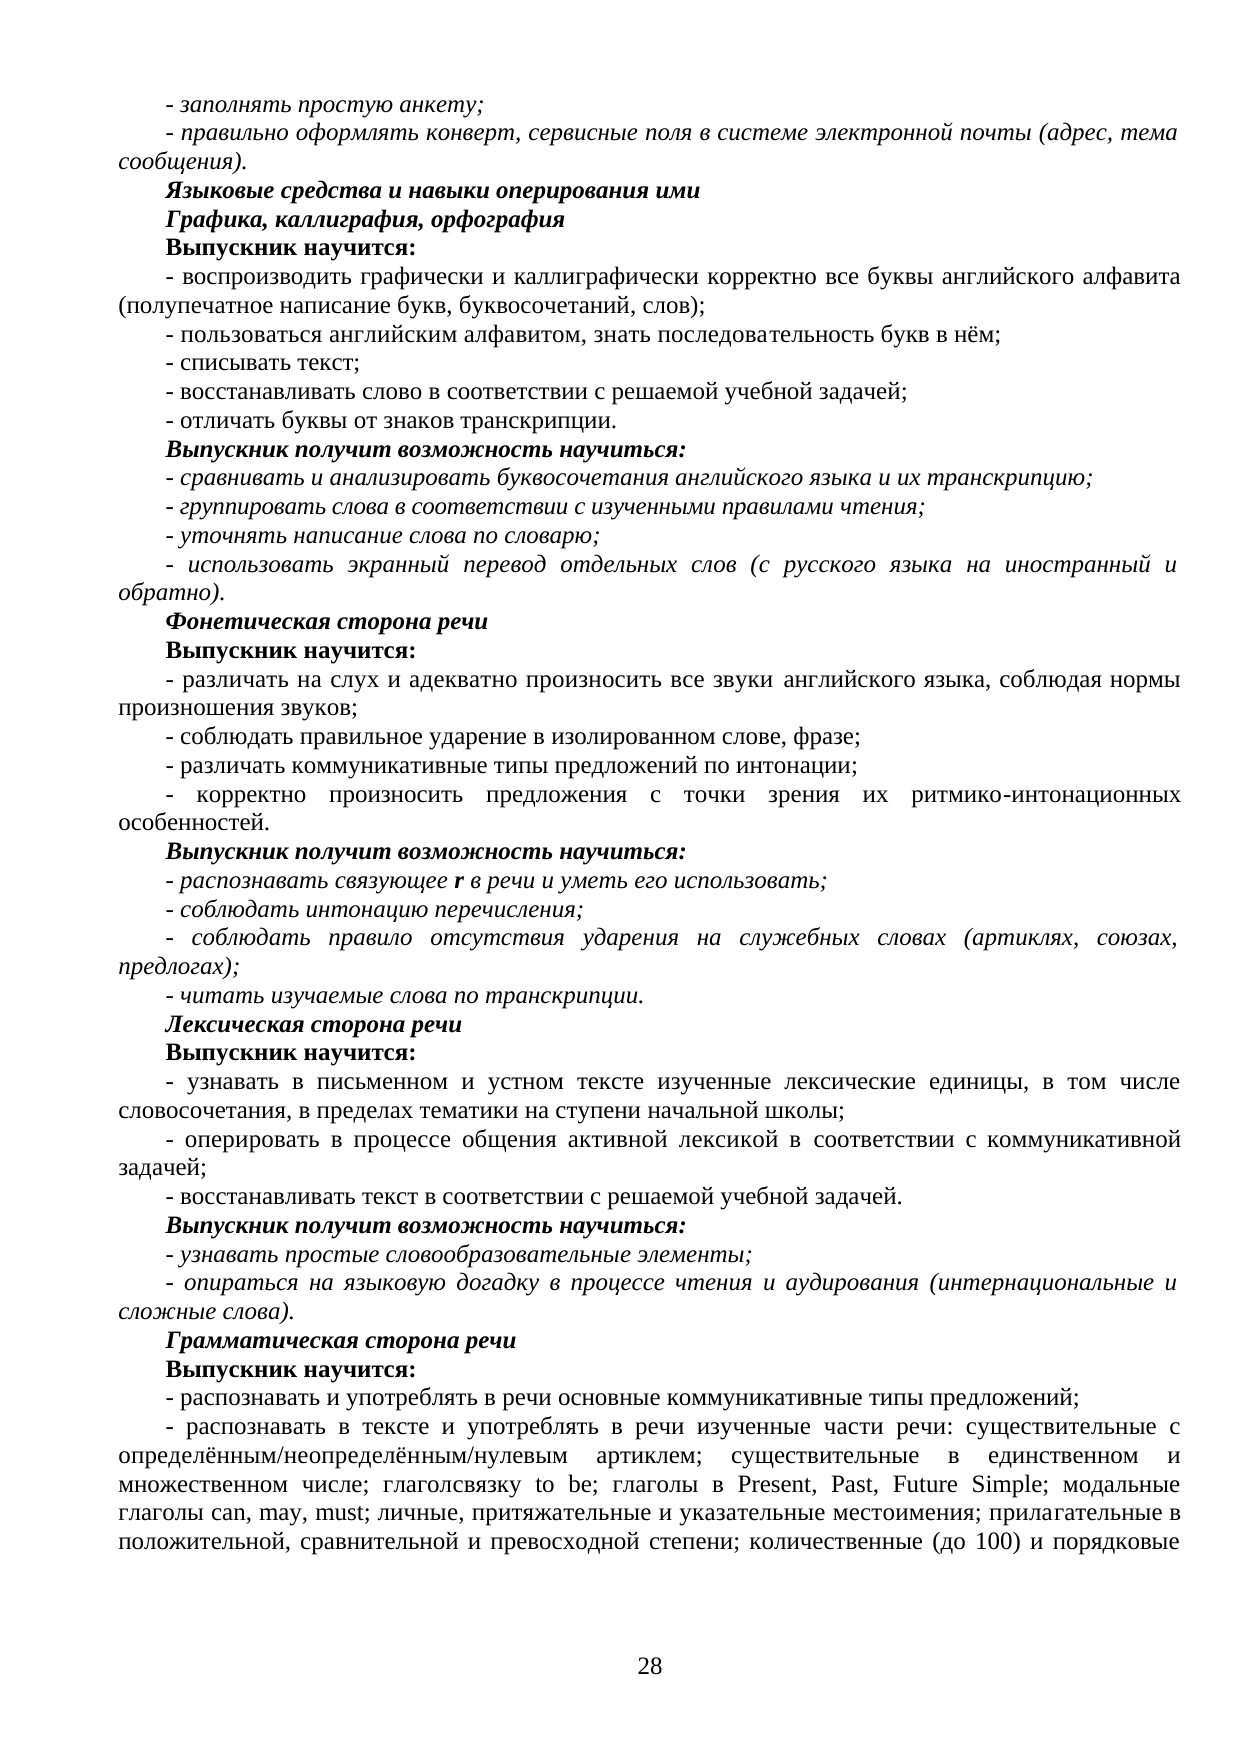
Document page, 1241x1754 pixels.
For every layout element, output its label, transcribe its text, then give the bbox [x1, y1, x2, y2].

text - уточнять написание слова по словарю; [118, 520, 1181, 549]
text Графика, каллиграфия, орфография [118, 204, 1181, 232]
text - соблюдать правило отсутствия ударения на служебных словах (артиклях, союзах, предлогах); [118, 922, 1181, 980]
text - группировать слова в соответствии с изученными правилами чтения; [118, 491, 1181, 520]
text - восстанавливать текст в соответствии с решаемой учебной задачей. [118, 1181, 1181, 1210]
text - списывать текст; [118, 347, 1181, 376]
text Фонетическая сторона речи [118, 606, 1181, 635]
text - правильно оформлять конверт, сервисные поля в системе электронной почты (адрес, тема сообщения). [118, 117, 1181, 175]
text Выпускник научится: [118, 635, 1181, 664]
text - опираться на языковую догадку в процессе чтения и аудирования (интернациональные и сложные слова). [118, 1267, 1181, 1325]
text - заполнять простую анкету; [118, 89, 1181, 117]
text - распознавать связующее r в речи и уметь его использовать; [118, 865, 1181, 894]
text - воспроизводить графически и каллиграфически корректно все буквы английского алфавита (полупечатное написание букв, буквосочетаний, слов); [118, 261, 1181, 319]
text - отличать буквы от знаков транскрипции. [118, 405, 1181, 434]
text - корректно произносить предложения с точки зрения их ритмико-интонационных особенностей. [118, 779, 1181, 836]
text Выпускник научится: [118, 1354, 1181, 1382]
text - соблюдать правильное ударение в изолированном слове, фразе; [118, 721, 1181, 750]
text - узнавать простые словообразовательные элементы; [118, 1239, 1181, 1267]
text - распознавать и употреблять в речи основные коммуникативные типы предложений; [118, 1382, 1181, 1411]
text - различать коммуникативные типы предложений по интонации; [118, 750, 1181, 779]
text - использовать экранный перевод отдельных слов (с русского языка на иностранный и обратно). [118, 549, 1181, 606]
text - сравнивать и анализировать буквосочетания английского языка и их транскрипцию; [118, 462, 1181, 491]
text - узнавать в письменном и устном тексте изученные лексические единицы, в том числе словосочетания, в пределах тематики на ступени начальной школы; [118, 1066, 1181, 1124]
text Выпускник получит возможность научиться: [118, 1210, 1181, 1239]
text - оперировать в процессе общения активной лексикой в соответствии с коммуникативной задачей; [118, 1124, 1181, 1181]
text Выпускник получит возможность научиться: [118, 434, 1181, 462]
text - различать на слух и адекватно произносить все звуки английского языка, соблюдая нормы произношения звуков; [118, 664, 1181, 721]
text - восстанавливать слово в соответствии с решаемой учебной задачей; [118, 376, 1181, 405]
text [118, 1411, 1181, 1555]
text Лексическая сторона речи [118, 1009, 1181, 1037]
text Языковые средства и навыки оперирования ими [118, 175, 1181, 204]
text Выпускник научится: [118, 1037, 1181, 1066]
text Выпускник получит возможность научиться: [118, 836, 1181, 865]
text Выпускник научится: [118, 232, 1181, 261]
text Грамматическая сторона речи [118, 1325, 1181, 1354]
text - пользоваться английским алфавитом, знать последовательность букв в нём; [118, 319, 1181, 347]
text - соблюдать интонацию перечисления; [118, 894, 1181, 922]
text - читать изучаемые слова по транскрипции. [118, 980, 1181, 1009]
